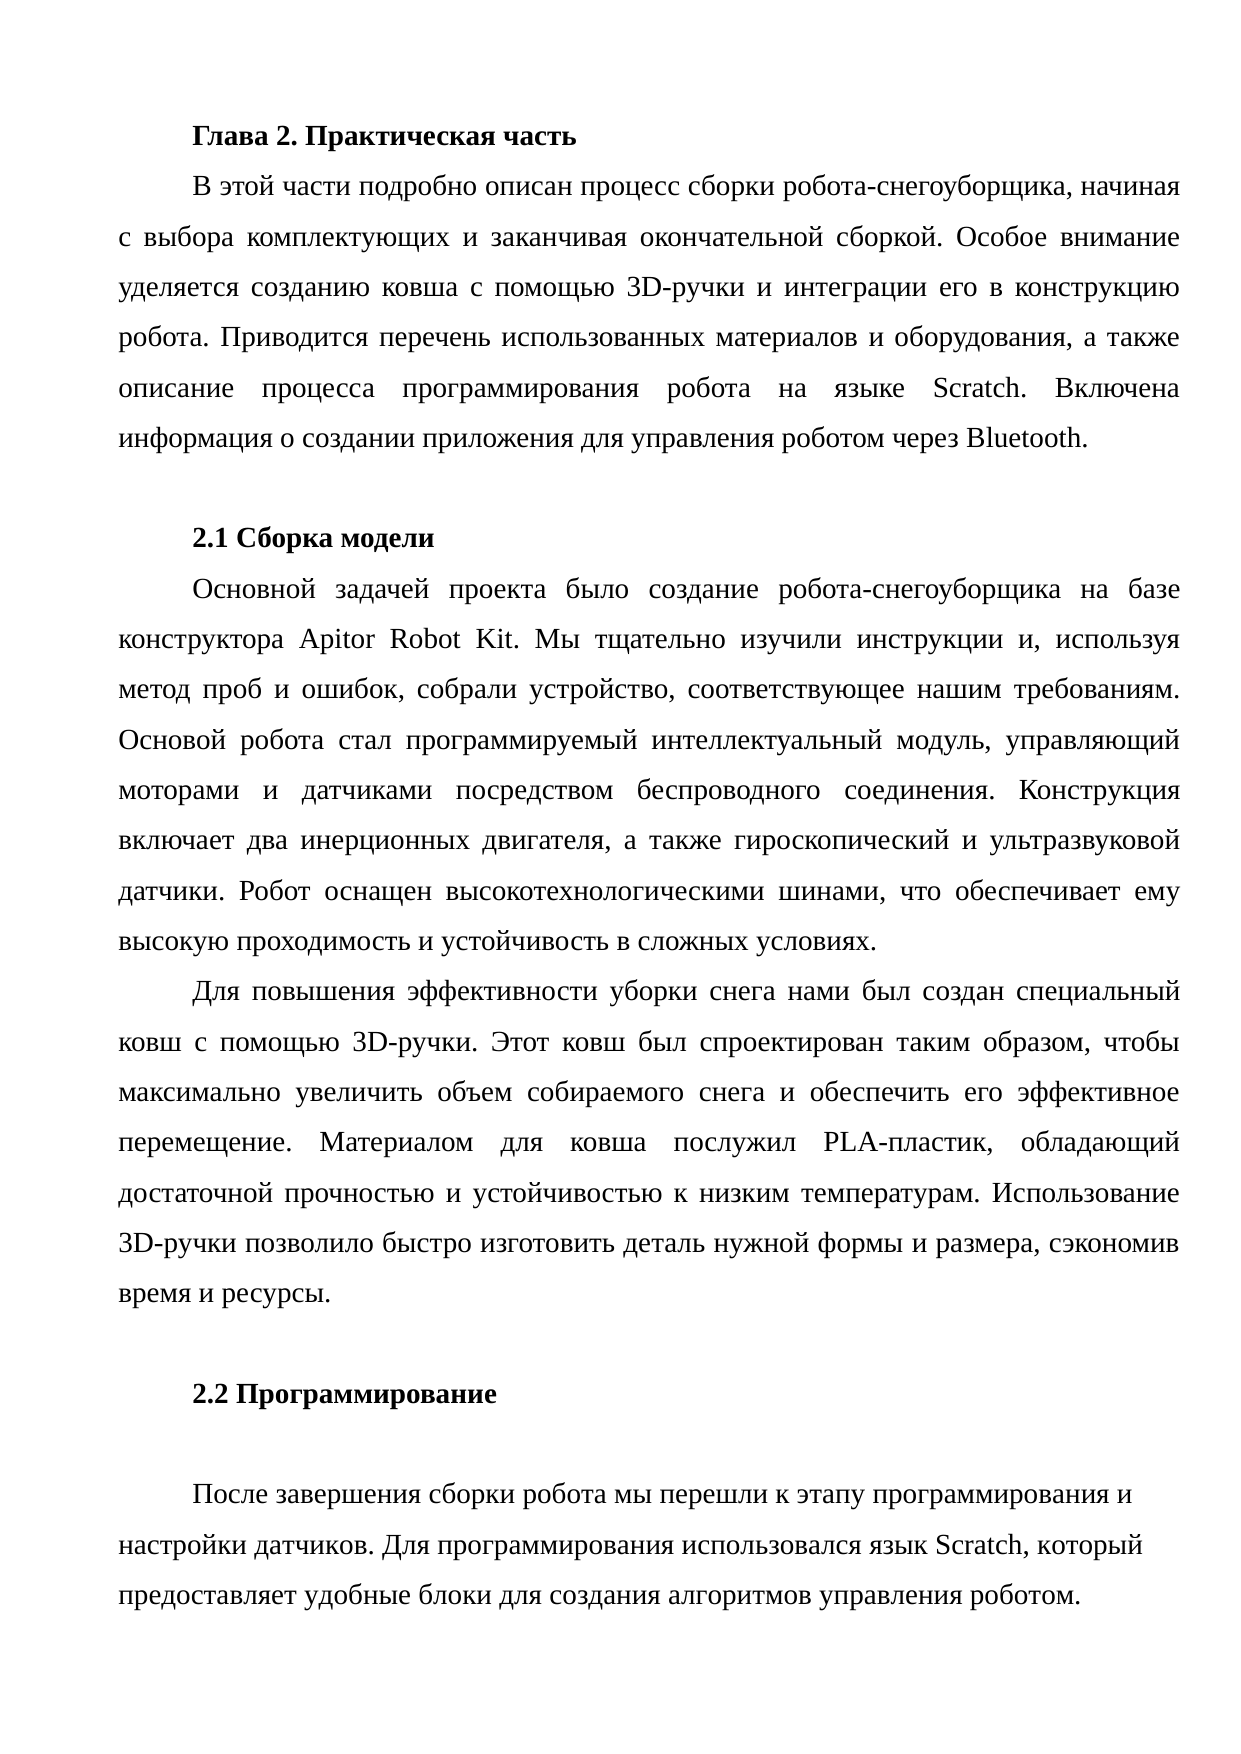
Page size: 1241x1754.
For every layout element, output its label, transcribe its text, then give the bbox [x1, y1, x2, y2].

text Основной задачей проекта было создание робота-снегоуборщика на базе конструктора Apitor Robot Kit. Мы тщательно изучили инструкции и, используя метод проб и ошибок, собрали устройство, соответствующее нашим требованиям. Основой робота стал программируемый интеллектуальный модуль, управляющий моторами и датчиками посредством беспроводного соединения. Конструкция включает два инерционных двигателя, а также гироскопический и ультразвуковой датчики. Робот оснащен высокотехнологическими шинами, что обеспечивает ему высокую проходимость и устойчивость в сложных условиях. [118, 571, 1181, 957]
list 2.1 Сборка модели [118, 521, 1181, 554]
text Для повышения эффективности уборки снега нами был создан специальный ковш с помощью 3D-ручки. Этот ковш был спроектирован таким образом, чтобы максимально увеличить объем собираемого снега и обеспечить его эффективное перемещение. Материалом для ковша послужил PLA-пластик, обладающий достаточной прочностью и устойчивостью к низким температурам. Использование 3D-ручки позволило быстро изготовить деталь нужной формы и размера, сэкономив время и ресурсы. [118, 973, 1181, 1309]
list Глава 2. Практическая часть [118, 118, 1181, 152]
text 2.2 Программирование [118, 1376, 1181, 1409]
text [118, 1477, 1181, 1611]
list В этой части подробно описан процесс сборки робота-снегоуборщика, начиная с выбора комплектующих и заканчивая окончательной сборкой. Особое внимание уделяется созданию ковша с помощью 3D-ручки и интеграции его в конструкцию робота. Приводится перечень использованных материалов и оборудования, а также описание процесса программирования робота на языке Scratch. Включена информация о создании приложения для управления роботом через Bluetooth. [118, 168, 1181, 453]
